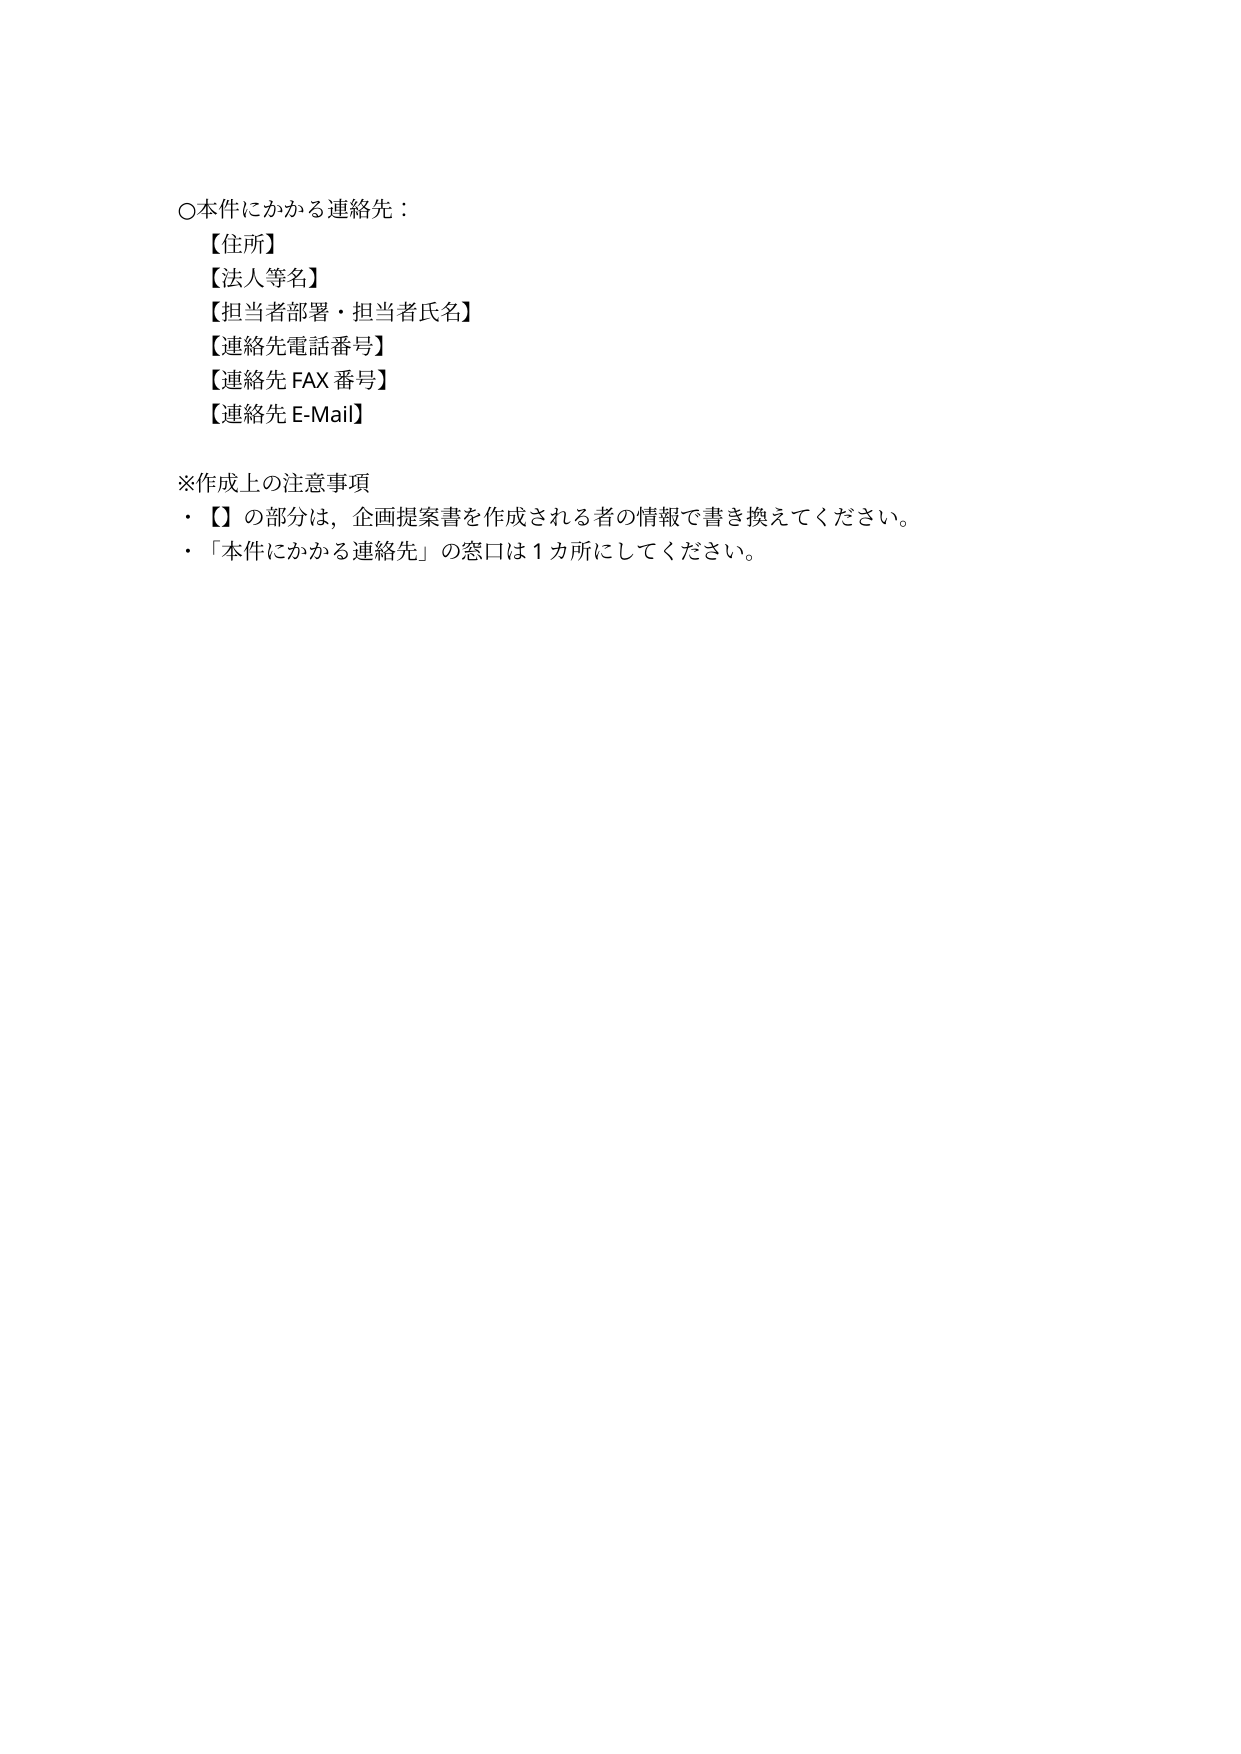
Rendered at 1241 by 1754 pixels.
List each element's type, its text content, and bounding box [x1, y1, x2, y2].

text 【連絡先電話番号】 [177, 328, 1063, 362]
text 【住所】 [177, 225, 1063, 259]
text ※作成上の注意事項 [177, 464, 1063, 499]
text 【連絡先E-Mail】 [177, 396, 1063, 430]
text ・「本件にかかる連絡先」の窓口は1カ所にしてください。 [177, 533, 1063, 567]
text ・【】の部分は，企画提案書を作成される者の情報で書き換えてください。 [177, 499, 1063, 533]
text 【法人等名】 [177, 259, 1063, 294]
text 【担当者部署・担当者氏名】 [177, 294, 1063, 328]
text ○本件にかかる連絡先： [177, 191, 1063, 225]
text 【連絡先FAX番号】 [177, 362, 1063, 396]
